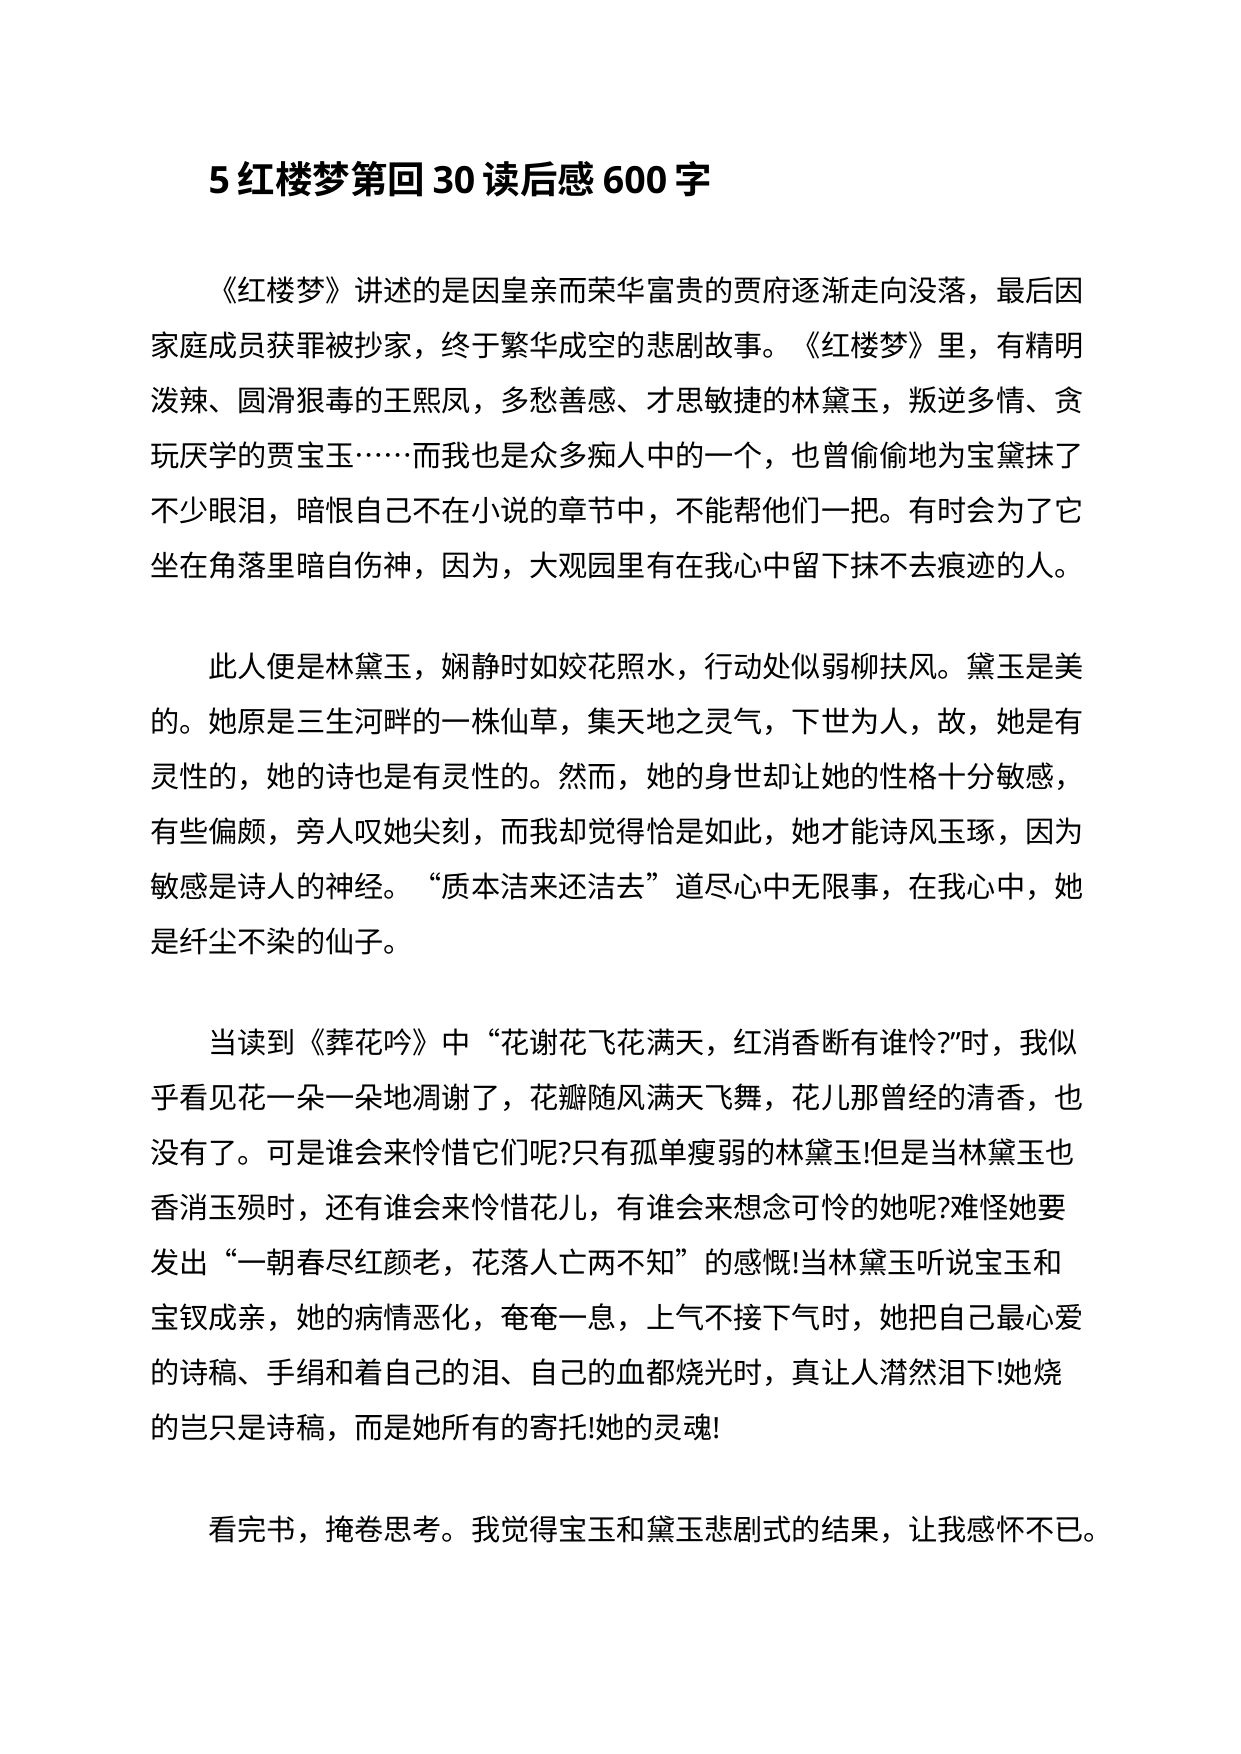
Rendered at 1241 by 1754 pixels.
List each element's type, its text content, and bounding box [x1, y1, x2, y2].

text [150, 1507, 1090, 1549]
text 当读到《葬花吟》中“花谢花飞花满天，红消香断有谁怜?”时，我似乎看见花一朵一朵地凋谢了，花瓣随风满天飞舞，花儿那曾经的清香，也没有了。可是谁会来怜惜它们呢?只有孤单瘦弱的林黛玉!但是当林黛玉也香消玉殒时，还有谁会来怜惜花儿，有谁会来想念可怜的她呢?难怪她要发出“一朝春尽红颜老，花落人亡两不知”的感慨!当林黛玉听说宝玉和宝钗成亲，她的病情恶化，奄奄一息，上气不接下气时，她把自己最心爱的诗稿、手绢和着自己的泪、自己的血都烧光时，真让人潸然泪下!她烧的岂只是诗稿，而是她所有的寄托!她的灵魂! [150, 1020, 1090, 1447]
text 《红楼梦》讲述的是因皇亲而荣华富贵的贾府逐渐走向没落，最后因家庭成员获罪被抄家，终于繁华成空的悲剧故事。《红楼梦》里，有精明泼辣、圆滑狠毒的王熙凤，多愁善感、才思敏捷的林黛玉，叛逆多情、贪玩厌学的贾宝玉……而我也是众多痴人中的一个，也曾偷偷地为宝黛抹了不少眼泪，暗恨自己不在小说的章节中，不能帮他们一把。有时会为了它坐在角落里暗自伤神，因为，大观园里有在我心中留下抹不去痕迹的人。 [150, 268, 1090, 584]
text 5红楼梦第回30读后感600字 [150, 150, 1090, 204]
text 此人便是林黛玉，娴静时如姣花照水，行动处似弱柳扶风。黛玉是美的。她原是三生河畔的一株仙草，集天地之灵气，下世为人，故，她是有灵性的，她的诗也是有灵性的。然而，她的身世却让她的性格十分敏感，有些偏颇，旁人叹她尖刻，而我却觉得恰是如此，她才能诗风玉琢，因为敏感是诗人的神经。“质本洁来还洁去”道尽心中无限事，在我心中，她是纤尘不染的仙子。 [150, 644, 1090, 961]
